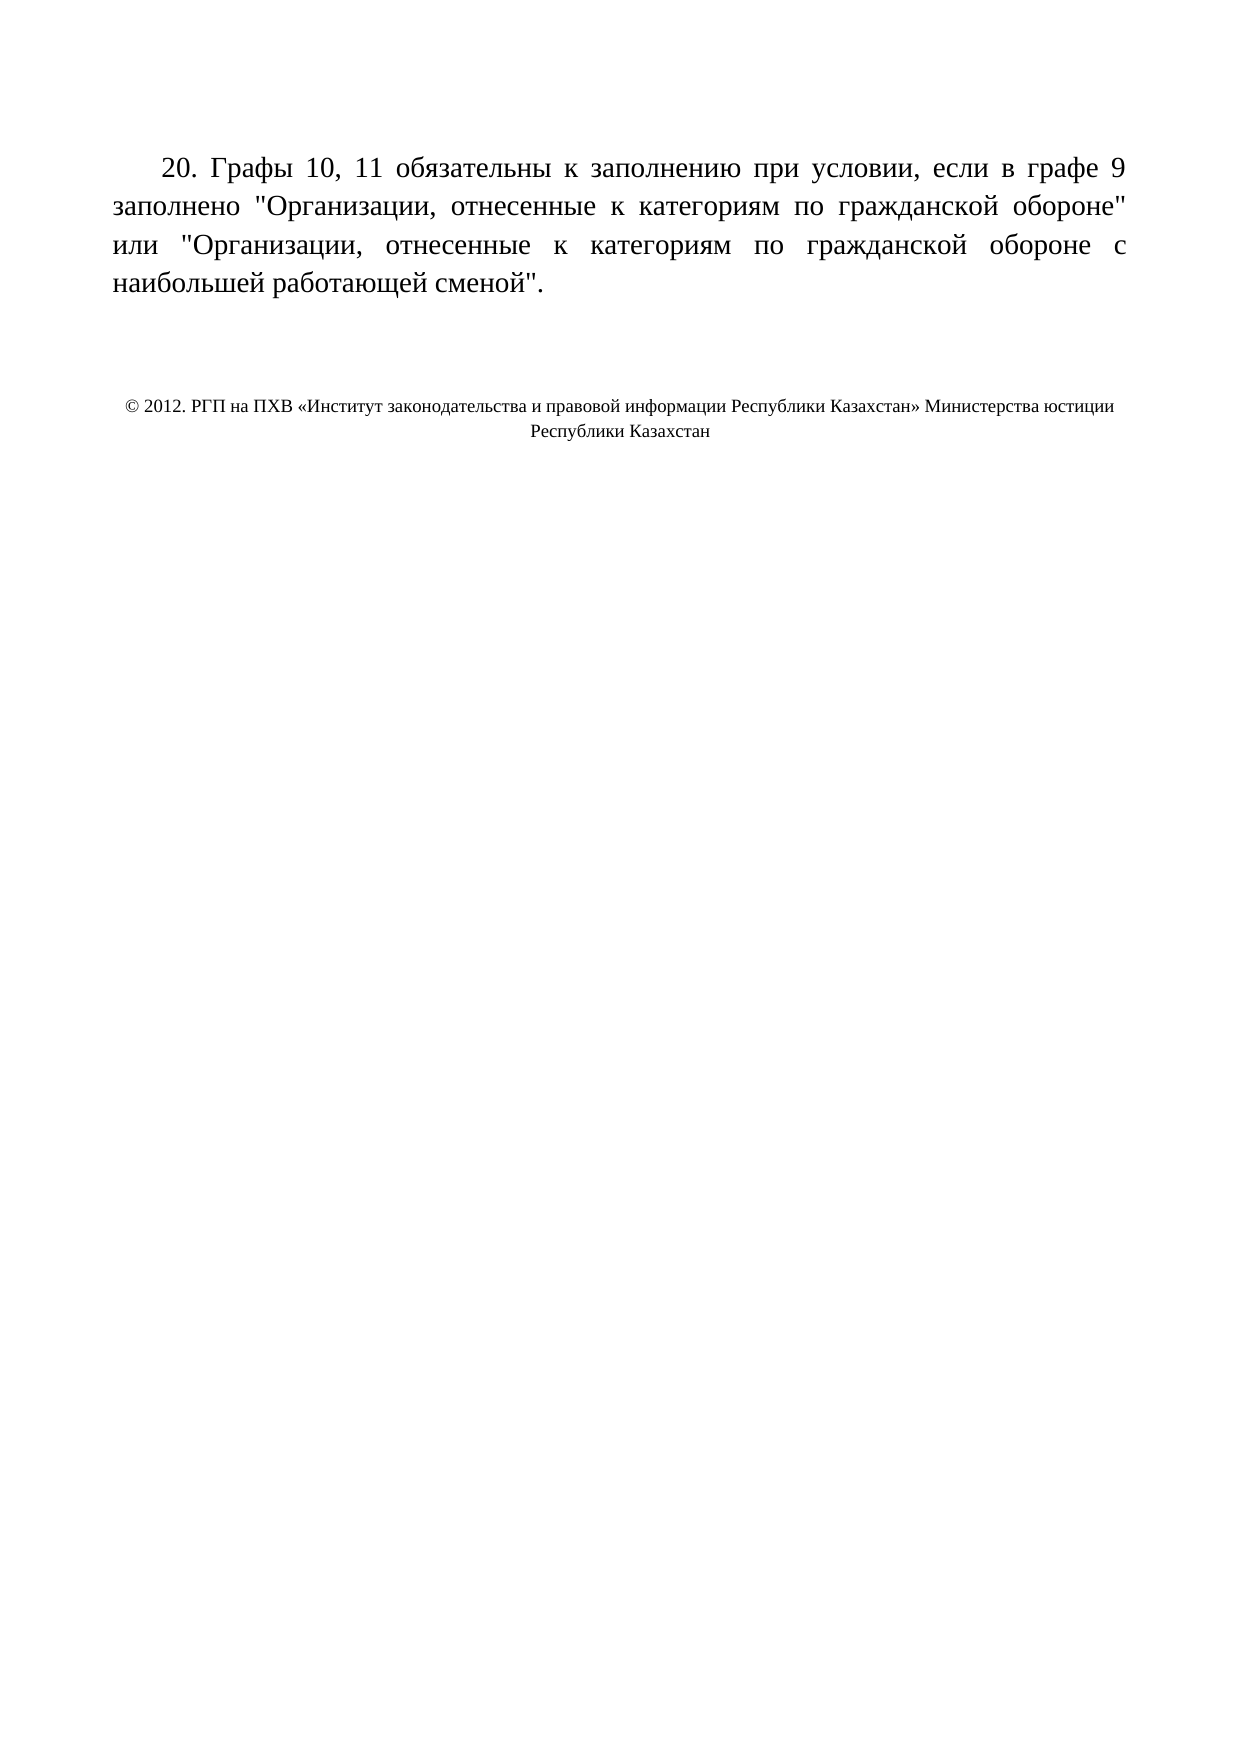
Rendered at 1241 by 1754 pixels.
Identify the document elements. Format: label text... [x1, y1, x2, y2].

text © 2012. РГП на ПХВ «Институт законодательства и правовой информации Республики Казахстан» Министерства юстиции Республики Казахстан [112, 395, 1128, 441]
text 20. Графы 10, 11 обязательны к заполнению при условии, если в графе 9 заполнено "Организации, отнесенные к категориям по гражданской обороне" или "Организации, отнесенные к категориям по гражданской обороне с наибольшей работающей сменой". [112, 150, 1128, 299]
